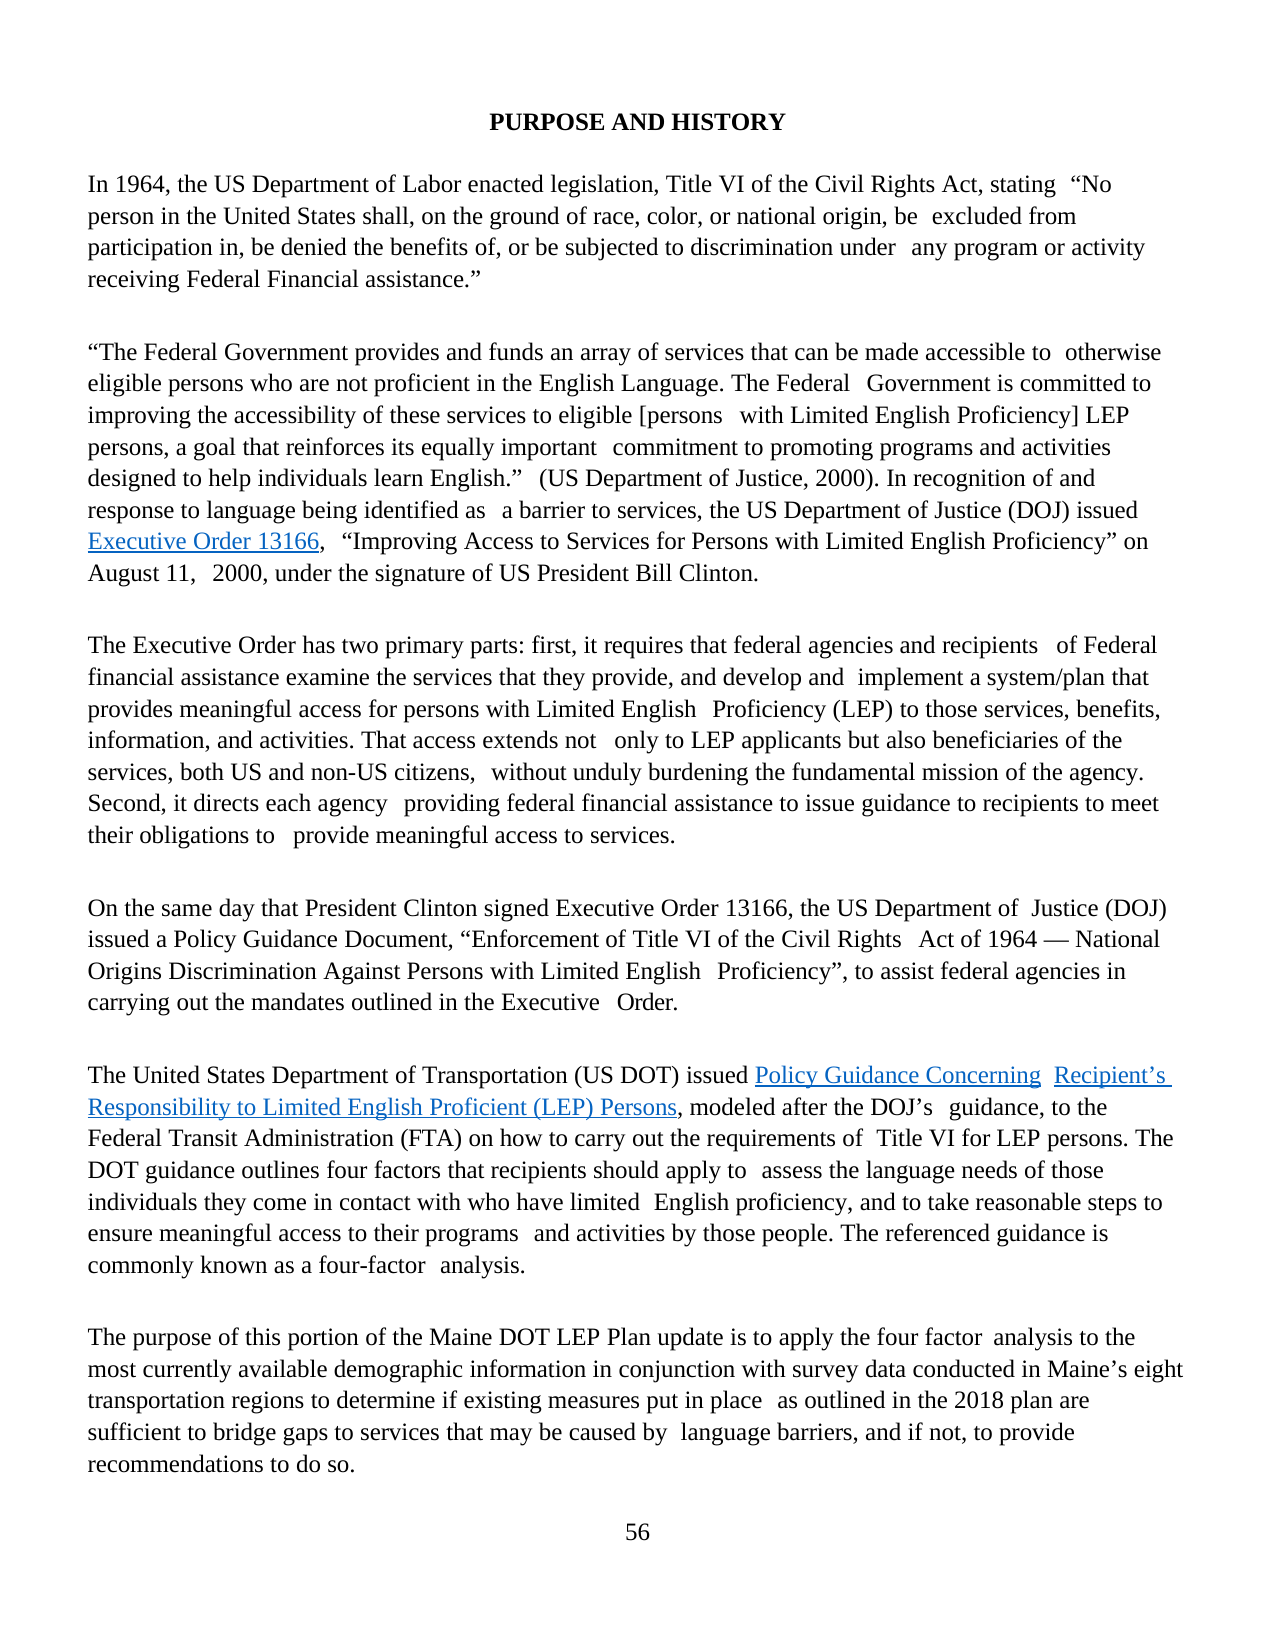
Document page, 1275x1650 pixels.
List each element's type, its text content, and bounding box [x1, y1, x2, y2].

text In 1964, the US Department of Labor enacted legislation, Title VI of the Civil Rights Act, stating “No person in the United States shall, on the ground of race, color, or national origin, be excluded from participation in, be denied the benefits of, or be subjected to discrimination under any program or activity receiving Federal Financial assistance.” [87, 169, 1182, 293]
text On the same day that President Clinton signed Executive Order 13166, the US Department of Justice (DOJ) issued a Policy Guidance Document, “Enforcement of Title VI of the Civil Rights Act of 1964 — National Origins Discrimination Against Persons with Limited English Proficiency”, to assist federal agencies in carrying out the mandates outlined in the Executive Order. [87, 893, 1184, 1016]
text The United States Department of Transportation (US DOT) issued Policy Guidance Concerning Recipient’s Responsibility to Limited English Proficient (LEP) Persons, modeled after the DOJ’s guidance, to the Federal Transit Administration (FTA) on how to carry out the requirements of Title VI for LEP persons. The DOT guidance outlines four factors that recipients should apply to assess the language needs of those individuals they come in contact with who have limited English proficiency, and to take reasonable steps to ensure meaningful access to their programs and activities by those people. The referenced guidance is commonly known as a four-factor analysis. [87, 1060, 1181, 1278]
text “The Federal Government provides and funds an array of services that can be made accessible to otherwise eligible persons who are not proficient in the English Language. The Federal Government is committed to improving the accessibility of these services to eligible [persons with Limited English Proficiency] LEP persons, a goal that reinforces its equally important commitment to promoting programs and activities designed to help individuals learn English.” (US Department of Justice, 2000). In recognition of and response to language being identified as a barrier to services, the US Department of Justice (DOJ) issued Executive Order 13166, “Improving Access to Services for Persons with Limited English Proficiency” on August 11, 2000, under the signature of US President Bill Clinton. [87, 337, 1181, 587]
text The Executive Order has two primary parts: first, it requires that federal agencies and recipients of Federal financial assistance examine the services that they provide, and develop and implement a system/plan that provides meaningful access for persons with Limited English Proficiency (LEP) to those services, benefits, information, and activities. That access extends not only to LEP applicants but also beneficiaries of the services, both US and non-US citizens, without unduly burdening the fundamental mission of the agency. Second, it directs each agency providing federal financial assistance to issue guidance to recipients to meet their obligations to provide meaningful access to services. [87, 631, 1184, 849]
subtitle Purpose and History [75, 107, 1200, 136]
text The purpose of this portion of the Maine DOT LEP Plan update is to apply the four factor analysis to the most currently available demographic information in conjunction with survey data conducted in Maine’s eight transportation regions to determine if existing measures put in place as outlined in the 2018 plan are sufficient to bridge gaps to services that may be caused by language barriers, and if not, to provide recommendations to do so. [87, 1322, 1184, 1477]
